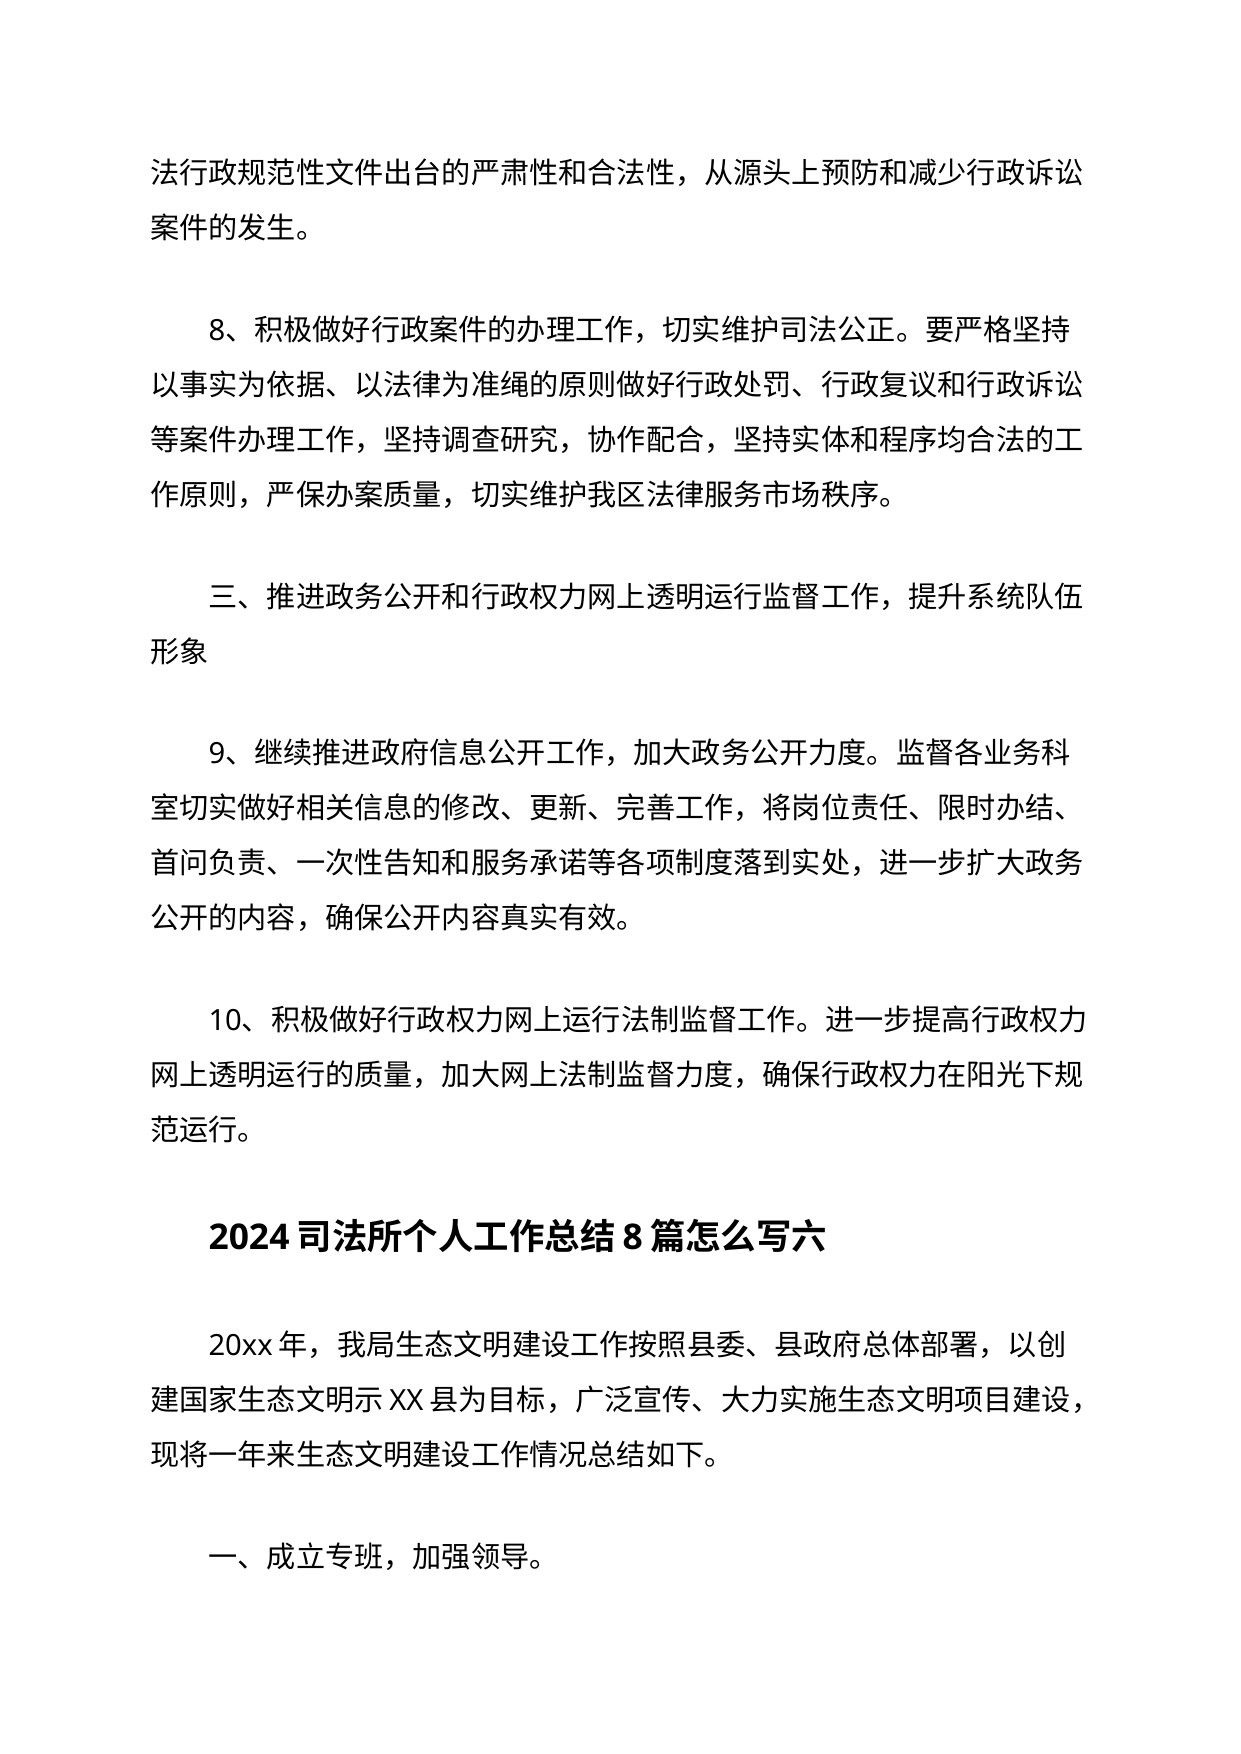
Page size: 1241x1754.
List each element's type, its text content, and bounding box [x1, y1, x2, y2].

text 9、继续推进政府信息公开工作，加大政务公开力度。监督各业务科室切实做好相关信息的修改、更新、完善工作，将岗位责任、限时办结、首问负责、一次性告知和服务承诺等各项制度落到实处，进一步扩大政务公开的内容，确保公开内容真实有效。 [150, 730, 1090, 937]
text 20xx年，我局生态文明建设工作按照县委、县政府总体部署，以创建国家生态文明示XX县为目标，广泛宣传、大力实施生态文明项目建设，现将一年来生态文明建设工作情况总结如下。 [150, 1322, 1090, 1474]
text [150, 150, 1090, 247]
text 2024司法所个人工作总结8篇怎么写六 [150, 1208, 1090, 1259]
text 一、成立专班，加强领导。 [150, 1533, 1090, 1576]
text 10、积极做好行政权力网上运行法制监督工作。进一步提高行政权力网上透明运行的质量，加大网上法制监督力度，确保行政权力在阳光下规范运行。 [150, 996, 1090, 1149]
text 三、推进政务公开和行政权力网上透明运行监督工作，提升系统队伍形象 [150, 573, 1090, 670]
text 8、积极做好行政案件的办理工作，切实维护司法公正。要严格坚持以事实为依据、以法律为准绳的原则做好行政处罚、行政复议和行政诉讼等案件办理工作，坚持调查研究，协作配合，坚持实体和程序均合法的工作原则，严保办案质量，切实维护我区法律服务市场秩序。 [150, 307, 1090, 514]
